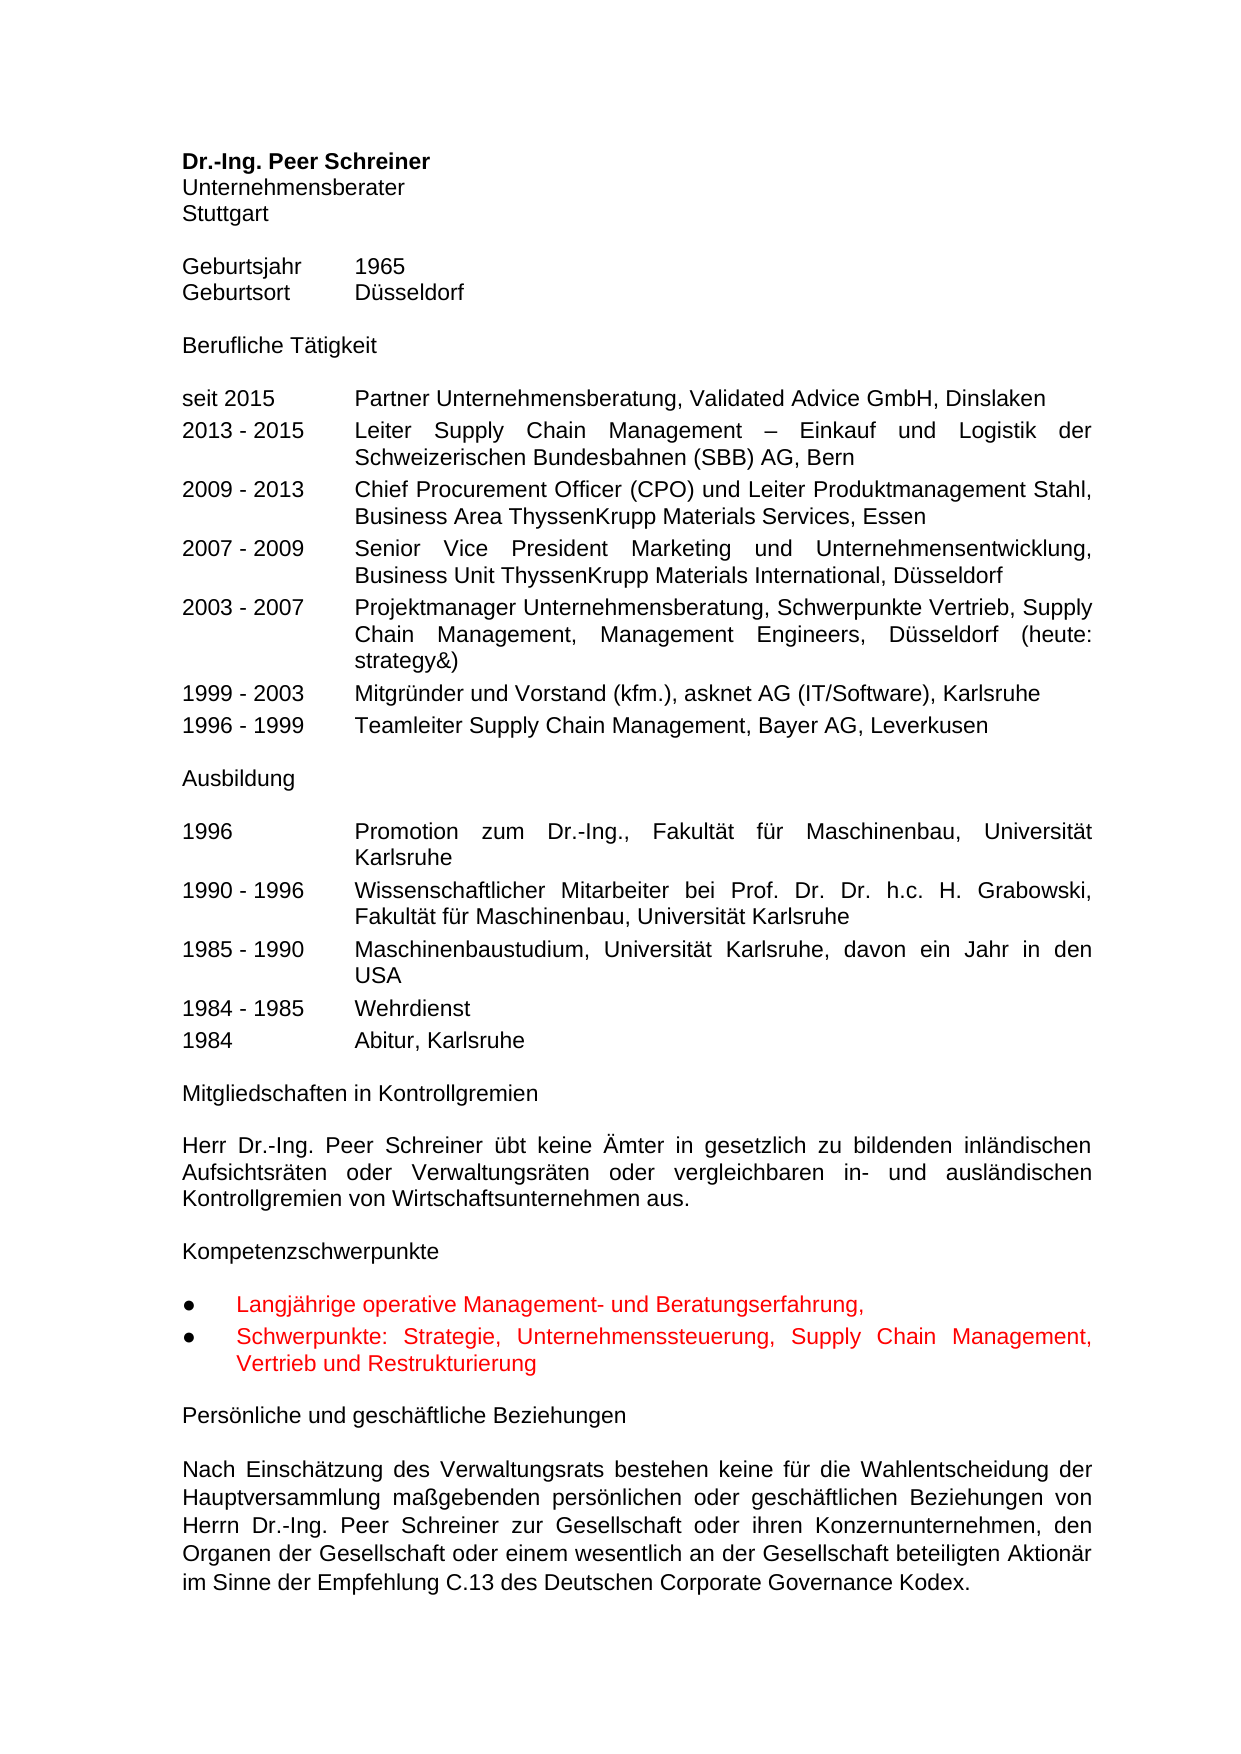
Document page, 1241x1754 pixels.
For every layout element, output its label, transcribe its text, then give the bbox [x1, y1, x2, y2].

text Mitgliedschaften in Kontrollgremien [182, 1080, 1093, 1106]
text Ausbildung [182, 765, 1093, 791]
text 2009 - 2013 Chief Procurement Officer (CPO) und Leiter Produktmanagement Stahl, Business Area ThyssenKrupp Materials Services, Essen [182, 476, 1093, 529]
text ● Schwerpunkte: Strategie, Unternehmenssteuerung, Supply Chain Management, Vertrieb und Restrukturierung [182, 1323, 1093, 1376]
text Stuttgart [182, 200, 1093, 227]
text Kompetenzschwerpunkte [182, 1238, 1093, 1264]
text 1984 Abitur, Karlsruhe [182, 1027, 1093, 1053]
text Berufliche Tätigkeit [182, 332, 1093, 358]
text 1996 Promotion zum Dr.-Ing., Fakultät für Maschinenbau, Universität Karlsruhe [182, 818, 1093, 870]
text 2003 - 2007 Projektmanager Unternehmensberatung, Schwerpunkte Vertrieb, Supply Chain Management, Management Engineers, Düsseldorf (heute: strategy&) [182, 594, 1093, 673]
text 1990 - 1996 Wissenschaftlicher Mitarbeiter bei Prof. Dr. Dr. h.c. H. Grabowski, Fakultät für Maschinenbau, Universität Karlsruhe [182, 877, 1093, 929]
text 1996 - 1999 Teamleiter Supply Chain Management, Bayer AG, Leverkusen [182, 712, 1093, 738]
text 1984 - 1985 Wehrdienst [182, 994, 1093, 1021]
text ● Langjährige operative Management- und Beratungserfahrung, [182, 1291, 1093, 1317]
text Nach Einschätzung des Verwaltungsrats bestehen keine für die Wahlentscheidung der Hauptversammlung maßgebenden persönlichen oder geschäftlichen Beziehungen von Herrn Dr.-Ing. Peer Schreiner zur Gesellschaft oder ihren Konzernunternehmen, den Organen der Gesellschaft oder einem wesentlich an der Gesellschaft beteiligten Aktionär im Sinne der Empfehlung C.13 des Deutschen Corporate Governance Kodex. [182, 1455, 1093, 1596]
text Persönliche und geschäftliche Beziehungen [182, 1402, 1093, 1429]
text Unternehmensberater [182, 174, 1093, 200]
text Herr Dr.-Ing. Peer Schreiner übt keine Ämter in gesetzlich zu bildenden inländischen Aufsichtsräten oder Verwaltungsräten oder vergleichbaren in- und ausländischen Kontrollgremien von Wirtschaftsunternehmen aus. [182, 1132, 1093, 1212]
text Geburtsjahr 1965 [182, 253, 1093, 279]
text 2007 - 2009 Senior Vice President Marketing und Unternehmensentwicklung, Business Unit ThyssenKrupp Materials International, Düsseldorf [182, 535, 1093, 588]
text 1999 - 2003 Mitgründer und Vorstand (kfm.), asknet AG (IT/Software), Karlsruhe [182, 679, 1093, 706]
text Dr.-Ing. Peer Schreiner [182, 148, 1093, 174]
text Geburtsort Düsseldorf [182, 279, 1093, 306]
text 2013 - 2015 Leiter Supply Chain Management – Einkauf und Logistik der Schweizerischen Bundesbahnen (SBB) AG, Bern [182, 417, 1093, 470]
text 1985 - 1990 Maschinenbaustudium, Universität Karlsruhe, davon ein Jahr in den USA [182, 936, 1093, 988]
text seit 2015 Partner Unternehmensberatung, Validated Advice GmbH, Dinslaken [182, 385, 1093, 411]
